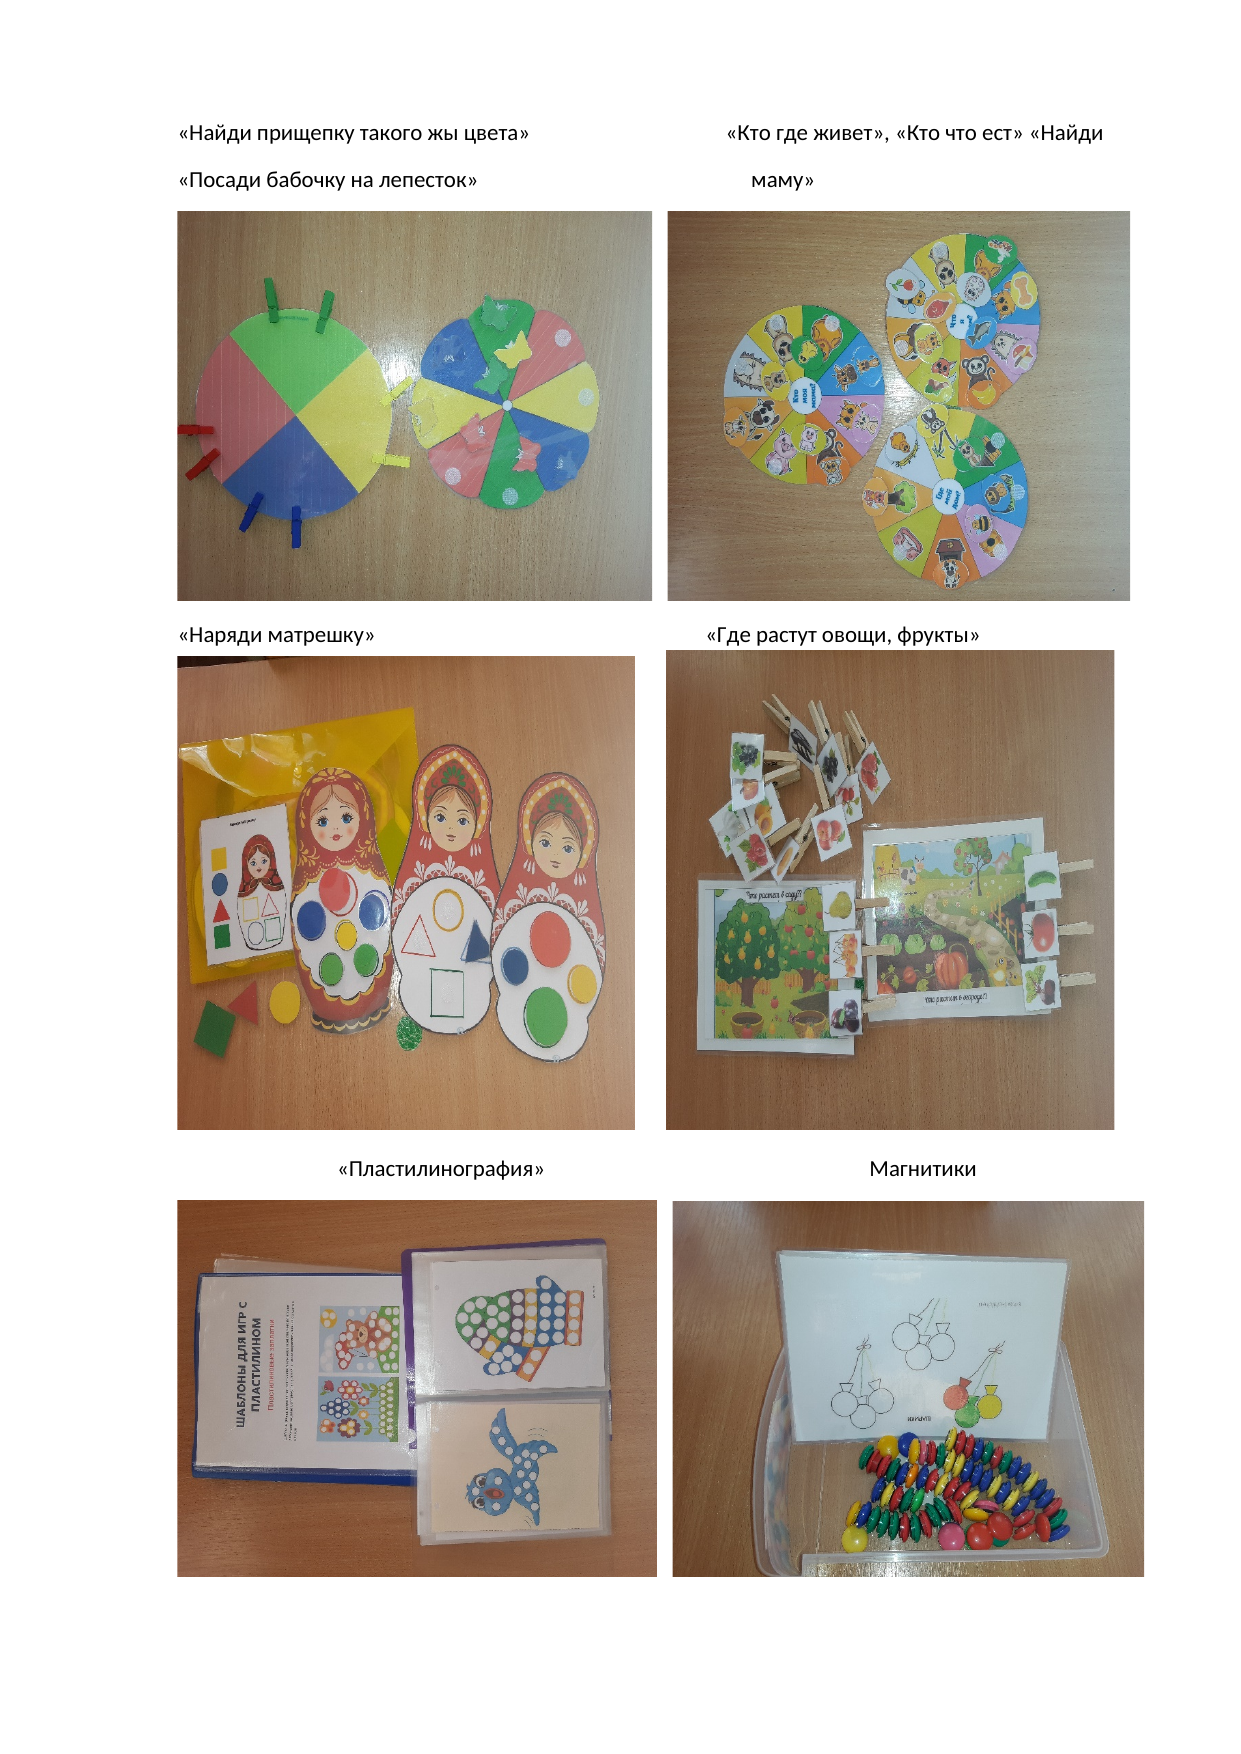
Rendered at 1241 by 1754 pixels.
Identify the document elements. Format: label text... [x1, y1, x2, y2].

picture [667, 211, 1131, 601]
picture [177, 1200, 657, 1577]
text «Пластилинография» Магнитики [177, 1154, 1152, 1182]
picture [672, 1201, 1145, 1577]
text «Найди прищепку такого жы цвета» «Кто где живет», «Кто что ест» «Найди [177, 118, 1152, 146]
text «Посади бабочку на лепесток» маму» [177, 165, 1152, 193]
picture [177, 211, 653, 601]
picture [666, 650, 1115, 1130]
picture [177, 656, 635, 1130]
